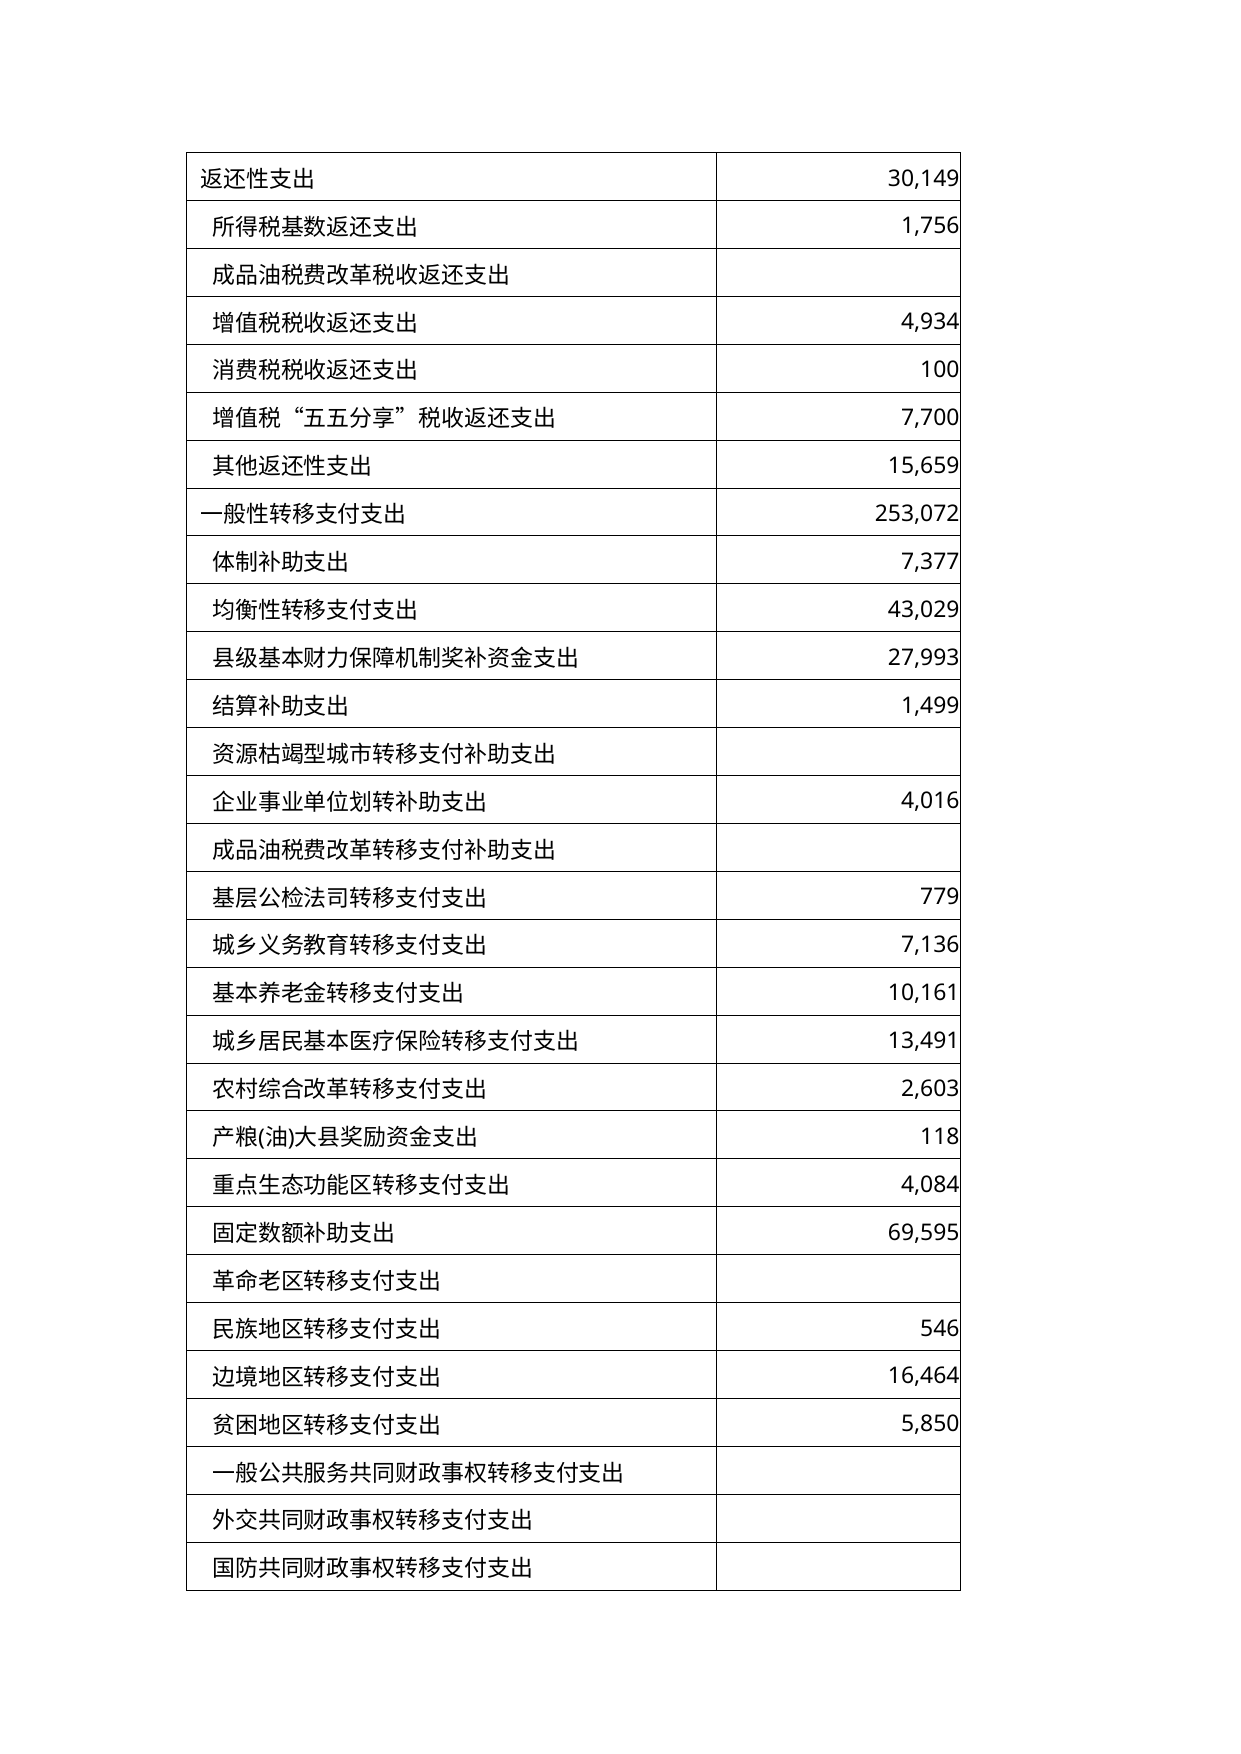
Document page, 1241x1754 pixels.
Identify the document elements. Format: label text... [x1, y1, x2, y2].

table_cell 成品油税费改革转移支付补助支出 [187, 824, 716, 871]
table_cell 118 [717, 1111, 960, 1158]
table_cell 43,029 [717, 584, 960, 631]
table_cell 其他返还性支出 [187, 441, 716, 487]
table_cell 所得税基数返还支出 [187, 201, 716, 248]
table_cell 一般公共服务共同财政事权转移支付支出 [187, 1447, 716, 1494]
table_cell 16,464 [717, 1351, 960, 1398]
table_cell 基本养老金转移支付支出 [187, 968, 716, 1014]
table_cell [717, 824, 960, 871]
table_cell 外交共同财政事权转移支付支出 [187, 1495, 716, 1542]
table_cell 边境地区转移支付支出 [187, 1351, 716, 1398]
table_cell 成品油税费改革税收返还支出 [187, 249, 716, 296]
table_cell 增值税“五五分享”税收返还支出 [187, 393, 716, 439]
table_cell 一般性转移支付支出 [187, 489, 716, 535]
table_cell 30,149 [717, 153, 960, 200]
table_cell 产粮(油)大县奖励资金支出 [187, 1111, 716, 1158]
table_cell 7,700 [717, 393, 960, 439]
table_cell 均衡性转移支付支出 [187, 584, 716, 631]
table_cell 贫困地区转移支付支出 [187, 1399, 716, 1446]
table_cell 增值税税收返还支出 [187, 297, 716, 344]
table_cell 15,659 [717, 441, 960, 487]
table_cell 固定数额补助支出 [187, 1207, 716, 1254]
table_cell 城乡居民基本医疗保险转移支付支出 [187, 1016, 716, 1062]
table_cell 69,595 [717, 1207, 960, 1254]
table_cell 返还性支出 [187, 153, 716, 200]
table_cell 100 [717, 345, 960, 392]
table_cell 国防共同财政事权转移支付支出 [187, 1543, 716, 1589]
table_cell 资源枯竭型城市转移支付补助支出 [187, 728, 716, 775]
table_cell 5,850 [717, 1399, 960, 1446]
table_cell 结算补助支出 [187, 680, 716, 727]
table_cell 546 [717, 1303, 960, 1350]
table_cell 县级基本财力保障机制奖补资金支出 [187, 632, 716, 679]
table_cell 7,377 [717, 536, 960, 583]
table_cell [717, 249, 960, 296]
table_cell 革命老区转移支付支出 [187, 1255, 716, 1302]
table_cell 10,161 [717, 968, 960, 1014]
table_cell 民族地区转移支付支出 [187, 1303, 716, 1350]
table_cell [717, 728, 960, 775]
table_cell 重点生态功能区转移支付支出 [187, 1159, 716, 1206]
table_cell 253,072 [717, 489, 960, 535]
table_cell 城乡义务教育转移支付支出 [187, 920, 716, 967]
table_cell 1,499 [717, 680, 960, 727]
table_cell 4,934 [717, 297, 960, 344]
table_cell 体制补助支出 [187, 536, 716, 583]
table_cell 企业事业单位划转补助支出 [187, 776, 716, 823]
table_cell 农村综合改革转移支付支出 [187, 1064, 716, 1110]
table_cell [717, 1255, 960, 1302]
table_cell 779 [717, 872, 960, 919]
table_cell 7,136 [717, 920, 960, 967]
table_cell 2,603 [717, 1064, 960, 1110]
table_cell 消费税税收返还支出 [187, 345, 716, 392]
table_cell 基层公检法司转移支付支出 [187, 872, 716, 919]
table_cell 27,993 [717, 632, 960, 679]
table_cell [717, 1447, 960, 1494]
table_cell [717, 1543, 960, 1589]
table_cell 4,084 [717, 1159, 960, 1206]
table_cell [717, 1495, 960, 1542]
table_cell 1,756 [717, 201, 960, 248]
table_cell 13,491 [717, 1016, 960, 1062]
table_cell 4,016 [717, 776, 960, 823]
